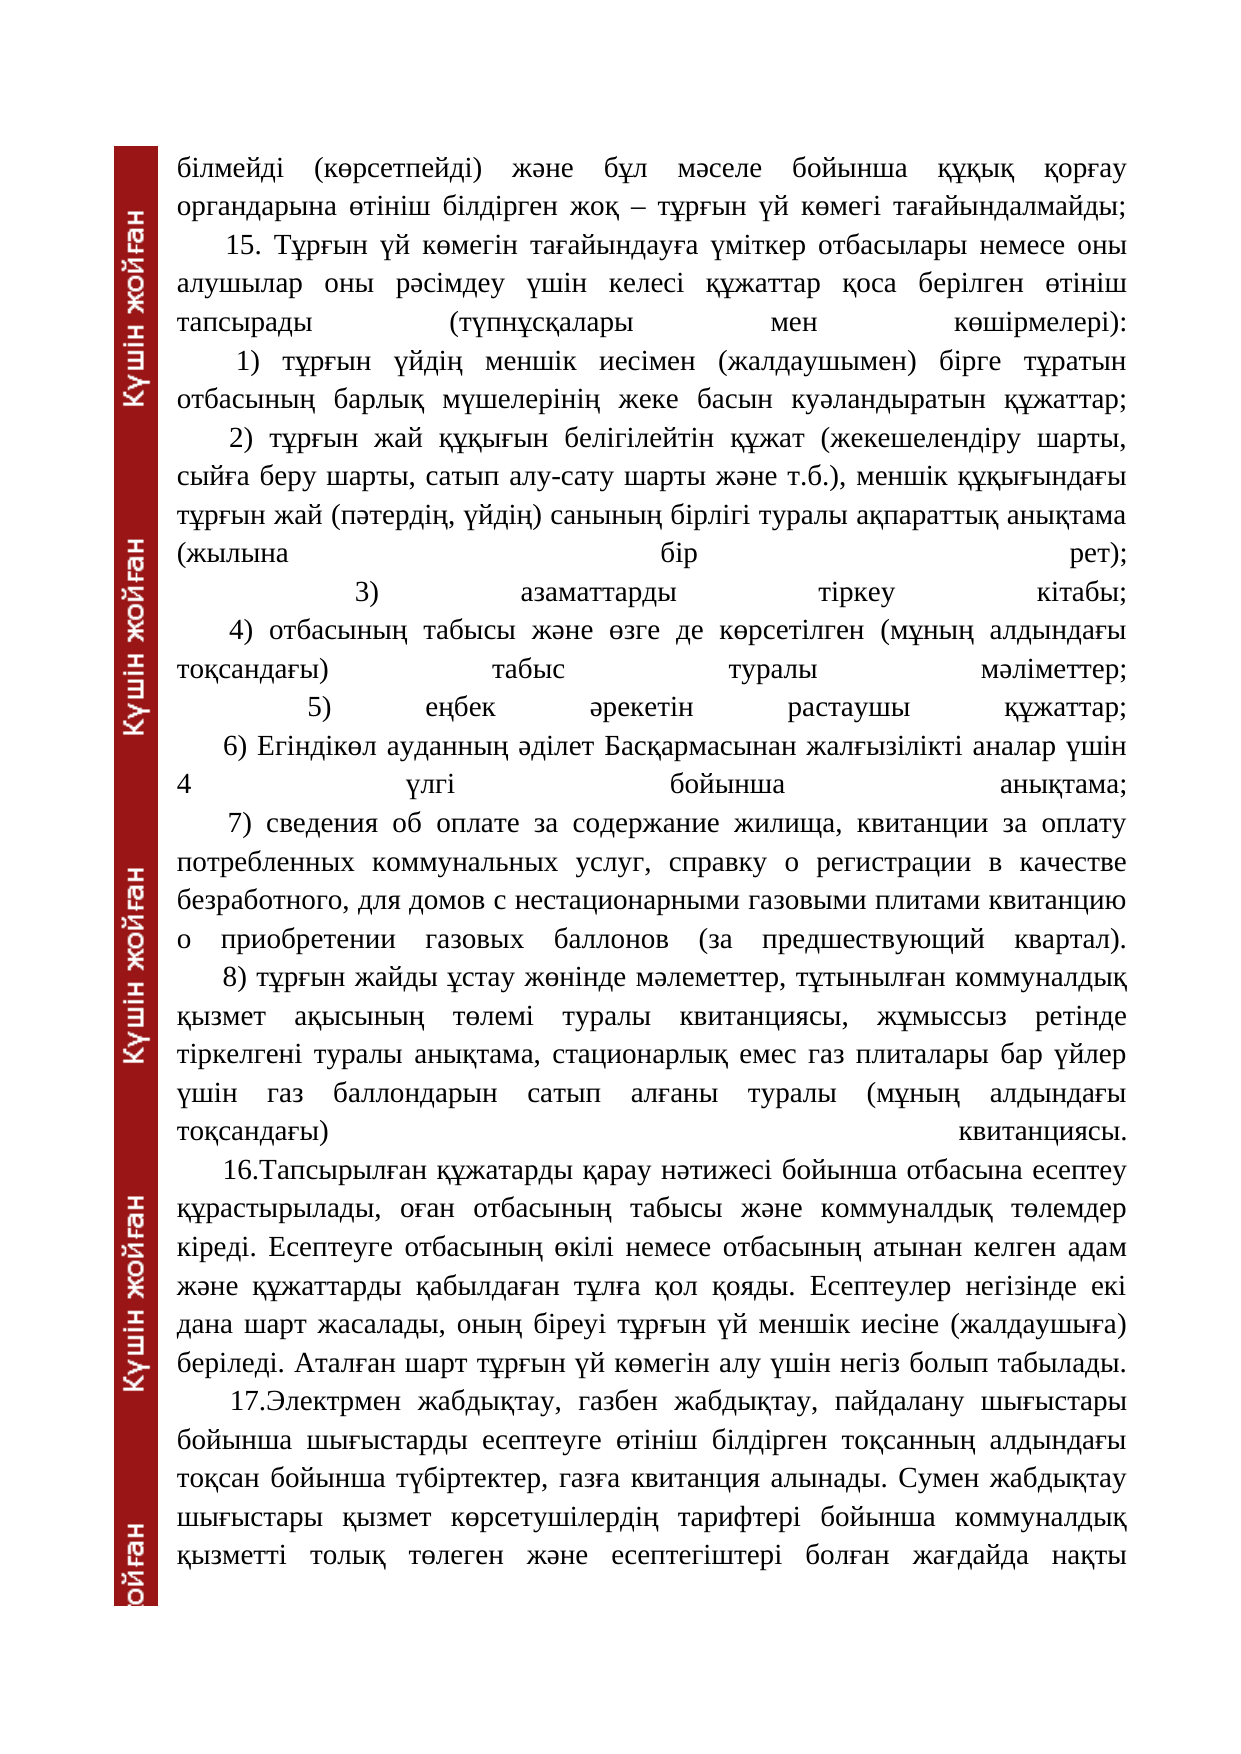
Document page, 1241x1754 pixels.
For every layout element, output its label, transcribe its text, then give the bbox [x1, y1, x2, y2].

picture [114, 146, 158, 150]
picture [114, 1571, 158, 1606]
